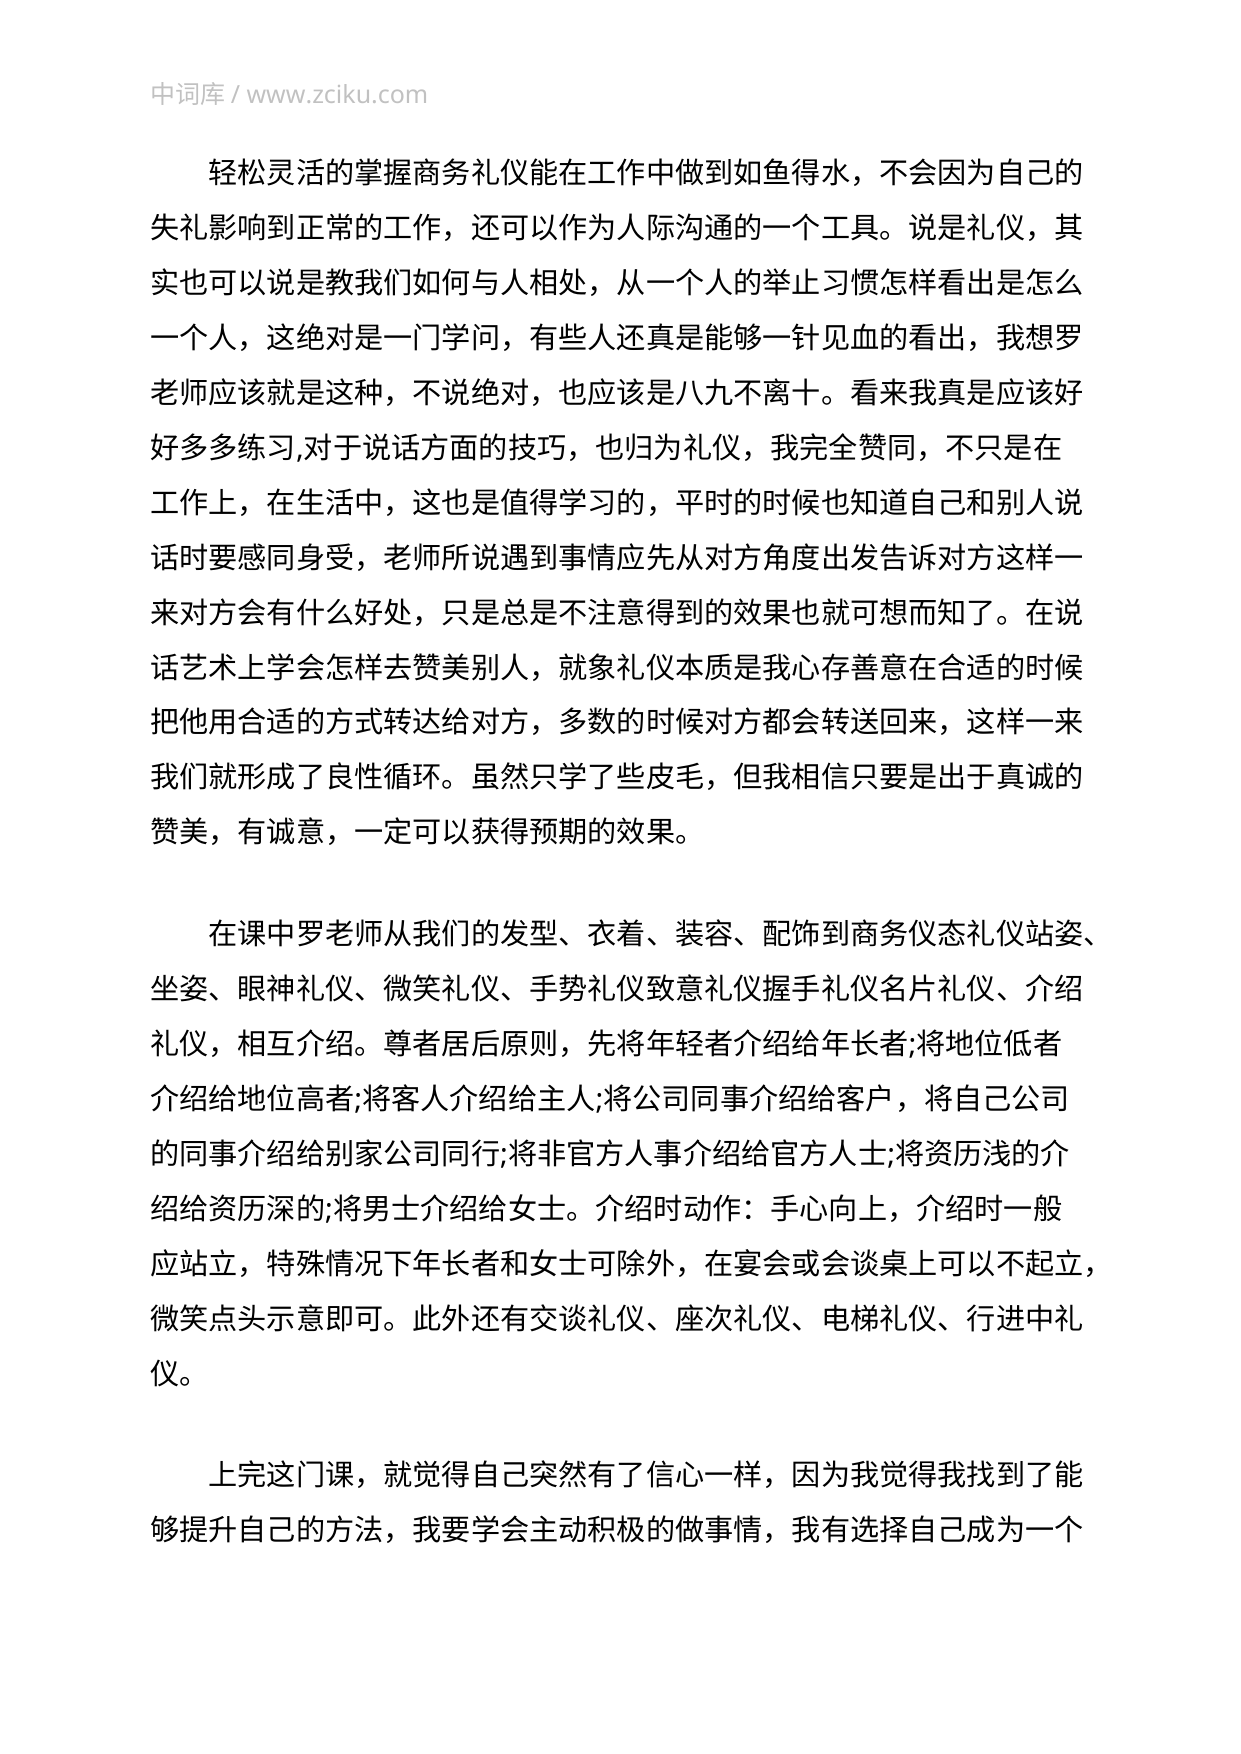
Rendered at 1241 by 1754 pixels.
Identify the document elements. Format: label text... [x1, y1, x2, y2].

text 轻松灵活的掌握商务礼仪能在工作中做到如鱼得水，不会因为自己的失礼影响到正常的工作，还可以作为人际沟通的一个工具。说是礼仪，其实也可以说是教我们如何与人相处，从一个人的举止习惯怎样看出是怎么一个人，这绝对是一门学问，有些人还真是能够一针见血的看出，我想罗老师应该就是这种，不说绝对，也应该是八九不离十。看来我真是应该好好多多练习,对于说话方面的技巧，也归为礼仪，我完全赞同，不只是在工作上，在生活中，这也是值得学习的，平时的时候也知道自己和别人说话时要感同身受，老师所说遇到事情应先从对方角度出发告诉对方这样一来对方会有什么好处，只是总是不注意得到的效果也就可想而知了。在说话艺术上学会怎样去赞美别人，就象礼仪本质是我心存善意在合适的时候把他用合适的方式转达给对方，多数的时候对方都会转送回来，这样一来我们就形成了良性循环。虽然只学了些皮毛，但我相信只要是出于真诚的赞美，有诚意，一定可以获得预期的效果。 [150, 150, 1090, 851]
text 在课中罗老师从我们的发型、衣着、装容、配饰到商务仪态礼仪站姿、坐姿、眼神礼仪、微笑礼仪、手势礼仪致意礼仪握手礼仪名片礼仪、介绍礼仪，相互介绍。尊者居后原则，先将年轻者介绍给年长者;将地位低者介绍给地位高者;将客人介绍给主人;将公司同事介绍给客户，将自己公司的同事介绍给别家公司同行;将非官方人事介绍给官方人士;将资历浅的介绍给资历深的;将男士介绍给女士。介绍时动作：手心向上，介绍时一般应站立，特殊情况下年长者和女士可除外，在宴会或会谈桌上可以不起立，微笑点头示意即可。此外还有交谈礼仪、座次礼仪、电梯礼仪、行进中礼仪。 [150, 911, 1090, 1392]
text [150, 1452, 1090, 1549]
